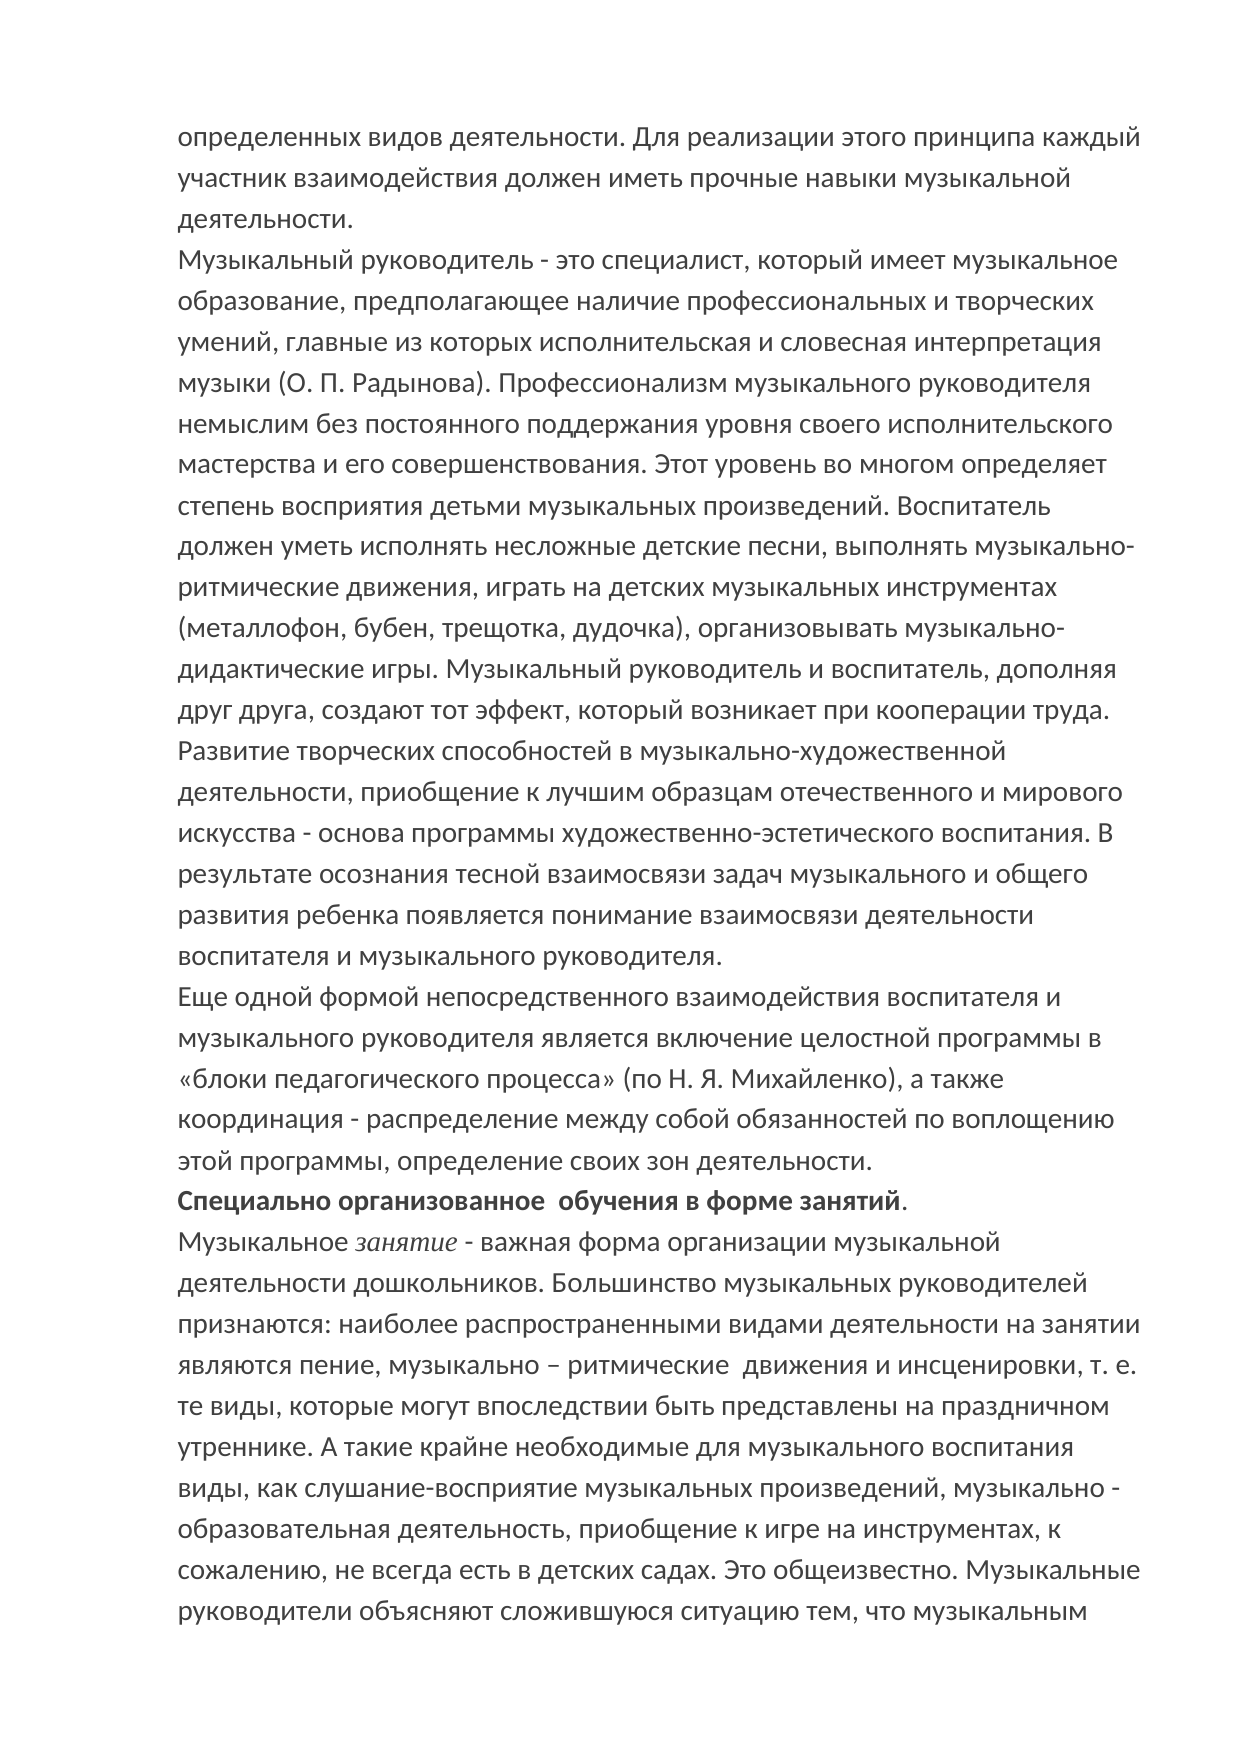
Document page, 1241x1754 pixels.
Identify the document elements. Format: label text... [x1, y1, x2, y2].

text Развитие творческих способностей в музыкально-художественной деятельности, приобщение к лучшим образцам отечественного и мирового искусства - основа программы художественно-эстетического воспитания. В результате осознания тесной взаимосвязи задач музыкального и общего развития ребенка появляется понимание взаимосвязи деятельности воспитателя и музыкального руководителя. [177, 732, 1152, 972]
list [177, 1182, 1152, 1627]
text Музыкальный руководитель - это специалист, который имеет музыкальное образование, предполагающее наличие профессиональных и творческих умений, главные из которых исполнительская и словесная интерпретация музыки (О. П. Радынова). Профессионализм музыкального руководителя немыслим без постоянного поддержания уровня своего исполнительского мастерства и его совершенствования. Этот уровень во многом определяет степень восприятия детьми музыкальных произведений. Воспитатель должен уметь исполнять несложные детские песни, выполнять музыкально-ритмические движения, играть на детских музыкальных инструментах (металлофон, бубен, трещотка, дудочка), организовывать музыкально-дидактические игры. Музыкальный руководитель и воспитатель, дополняя друг друга, создают тот эффект, который возникает при кооперации труда. [177, 241, 1152, 727]
text Еще одной формой непосредственного взаимодействия воспитателя и музыкального руководителя является включение целостной программы в «блоки педагогического процесса» (по Н. Я. Михайленко), а также координация - распределение между собой обязанностей по воплощению этой программы, определение своих зон деятельности. [177, 978, 1152, 1177]
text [177, 118, 1152, 236]
